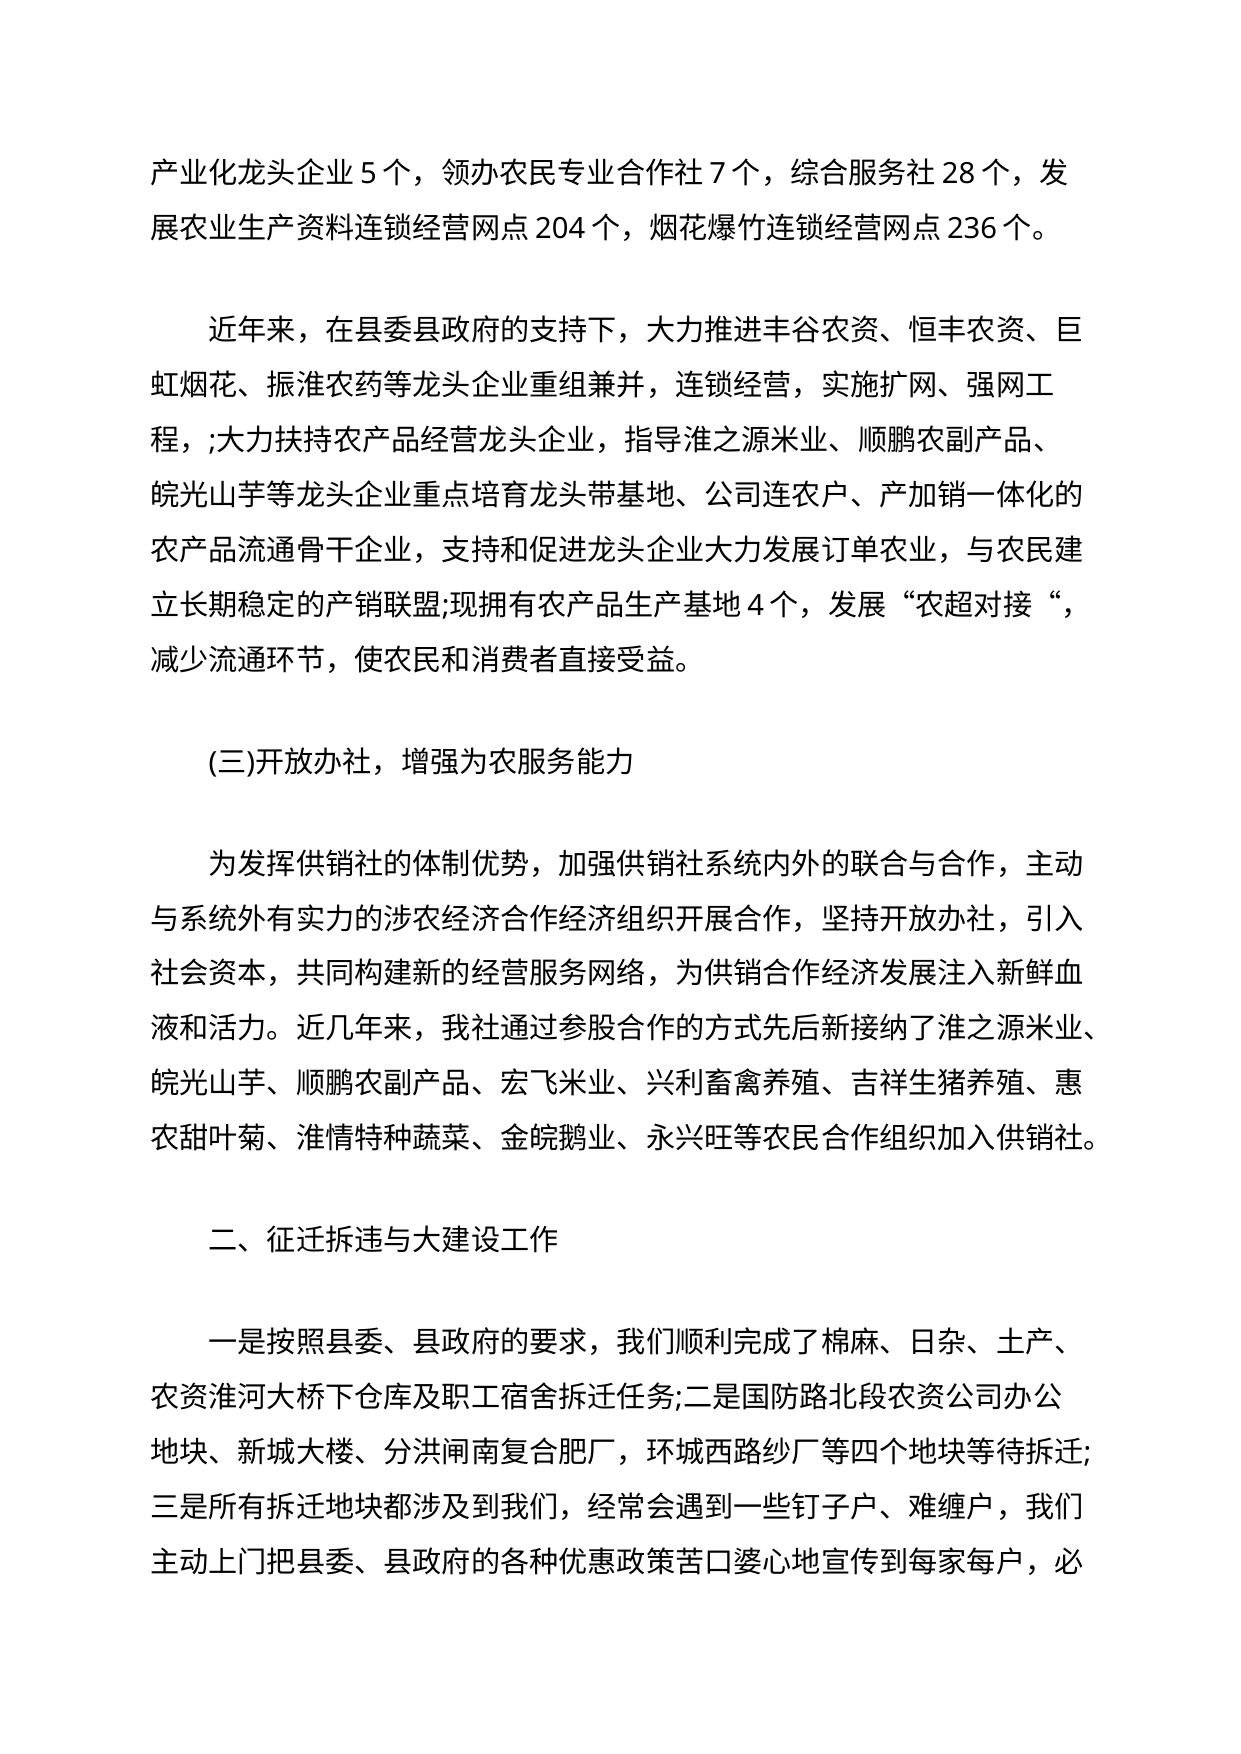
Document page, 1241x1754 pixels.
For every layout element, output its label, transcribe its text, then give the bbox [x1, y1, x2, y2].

text 近年来，在县委县政府的支持下，大力推进丰谷农资、恒丰农资、巨虹烟花、振淮农药等龙头企业重组兼并，连锁经营，实施扩网、强网工程，;大力扶持农产品经营龙头企业，指导淮之源米业、顺鹏农副产品、皖光山芋等龙头企业重点培育龙头带基地、公司连农户、产加销一体化的农产品流通骨干企业，支持和促进龙头企业大力发展订单农业，与农民建立长期稳定的产销联盟;现拥有农产品生产基地4个，发展“农超对接“，减少流通环节，使农民和消费者直接受益。 [150, 307, 1090, 679]
text 为发挥供销社的体制优势，加强供销社系统内外的联合与合作，主动与系统外有实力的涉农经济合作经济组织开展合作，坚持开放办社，引入社会资本，共同构建新的经营服务网络，为供销合作经济发展注入新鲜血液和活力。近几年来，我社通过参股合作的方式先后新接纳了淮之源米业、皖光山芋、顺鹏农副产品、宏飞米业、兴利畜禽养殖、吉祥生猪养殖、惠农甜叶菊、淮情特种蔬菜、金皖鹅业、永兴旺等农民合作组织加入供销社。 [150, 840, 1090, 1157]
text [150, 150, 1090, 247]
text (三)开放办社，增强为农服务能力 [150, 738, 1090, 781]
text 二、征迁拆违与大建设工作 [150, 1217, 1090, 1259]
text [150, 1318, 1090, 1580]
